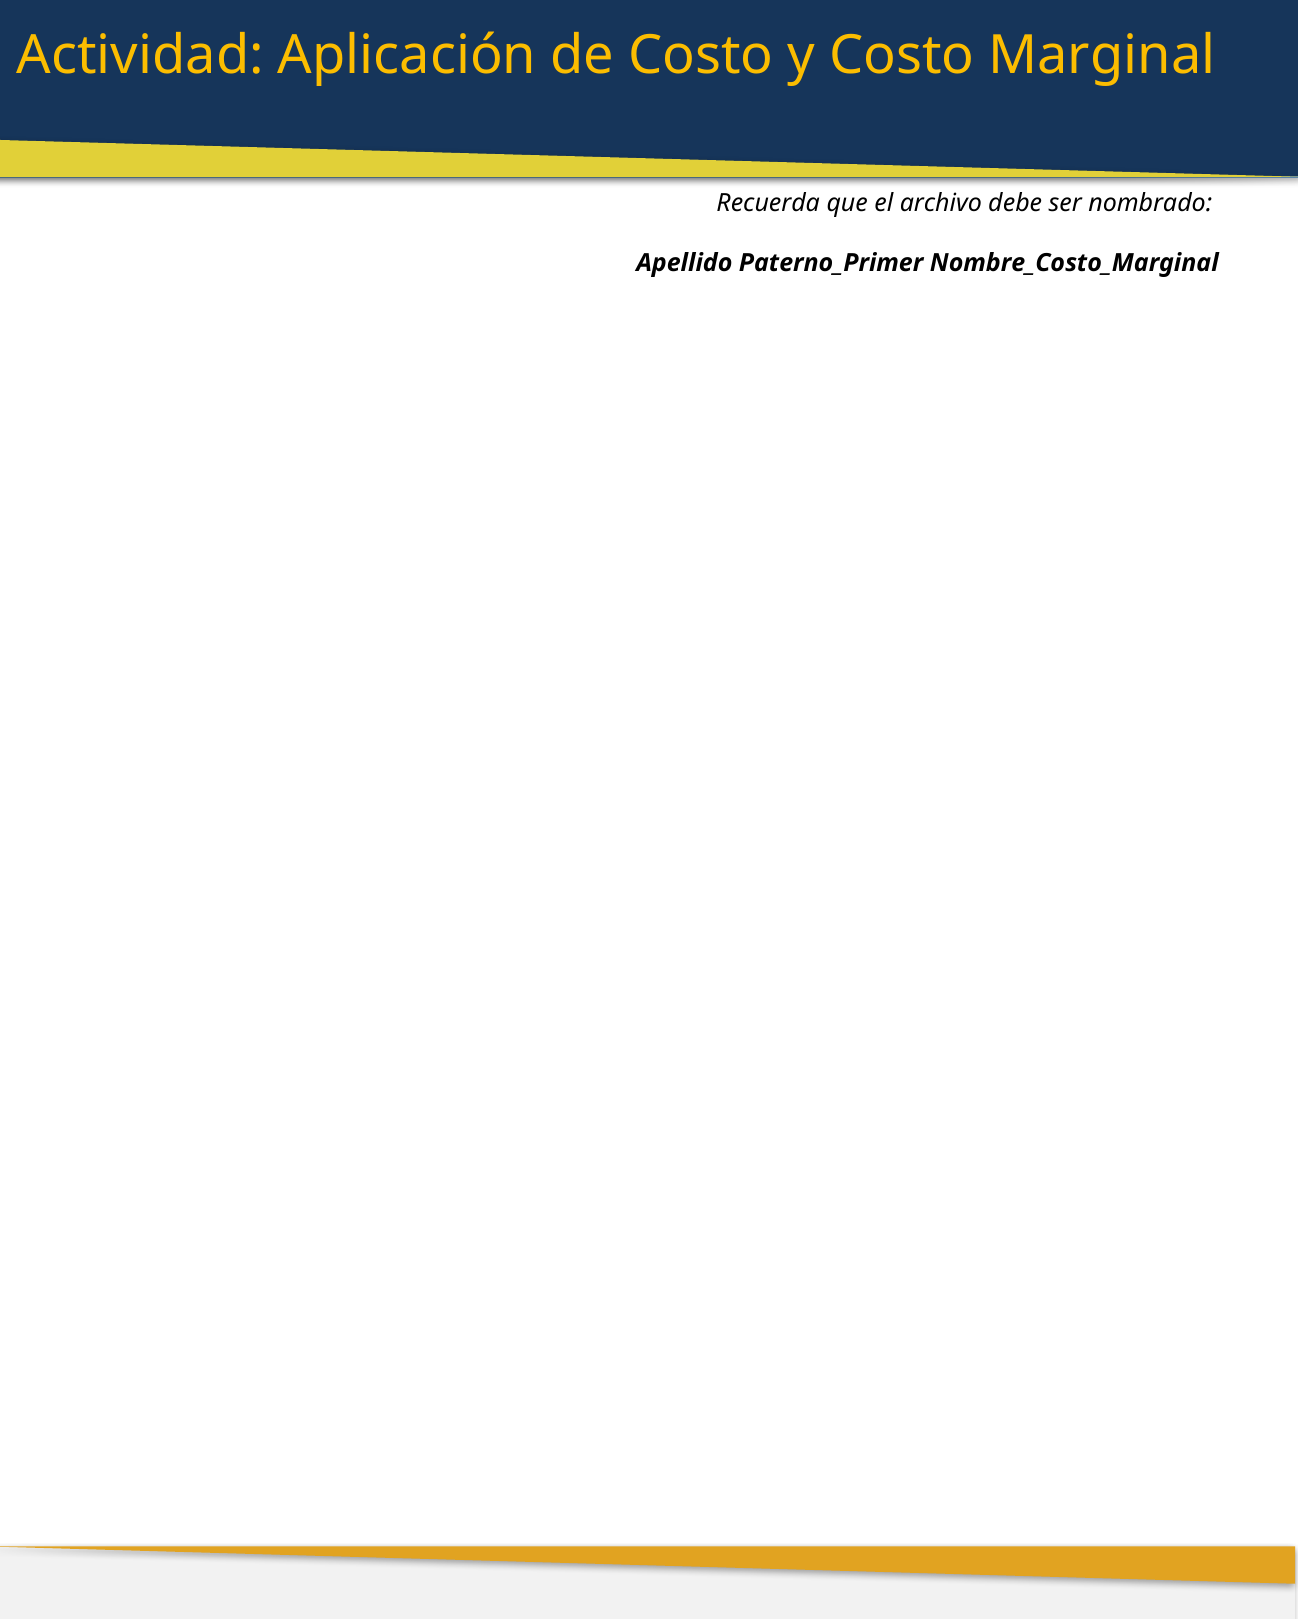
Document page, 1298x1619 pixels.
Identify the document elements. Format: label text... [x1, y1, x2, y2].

text Recuerda que el archivo debe ser nombrado: [133, 177, 1219, 218]
text Apellido Paterno_Primer Nombre_Costo_Marginal [133, 244, 1219, 278]
